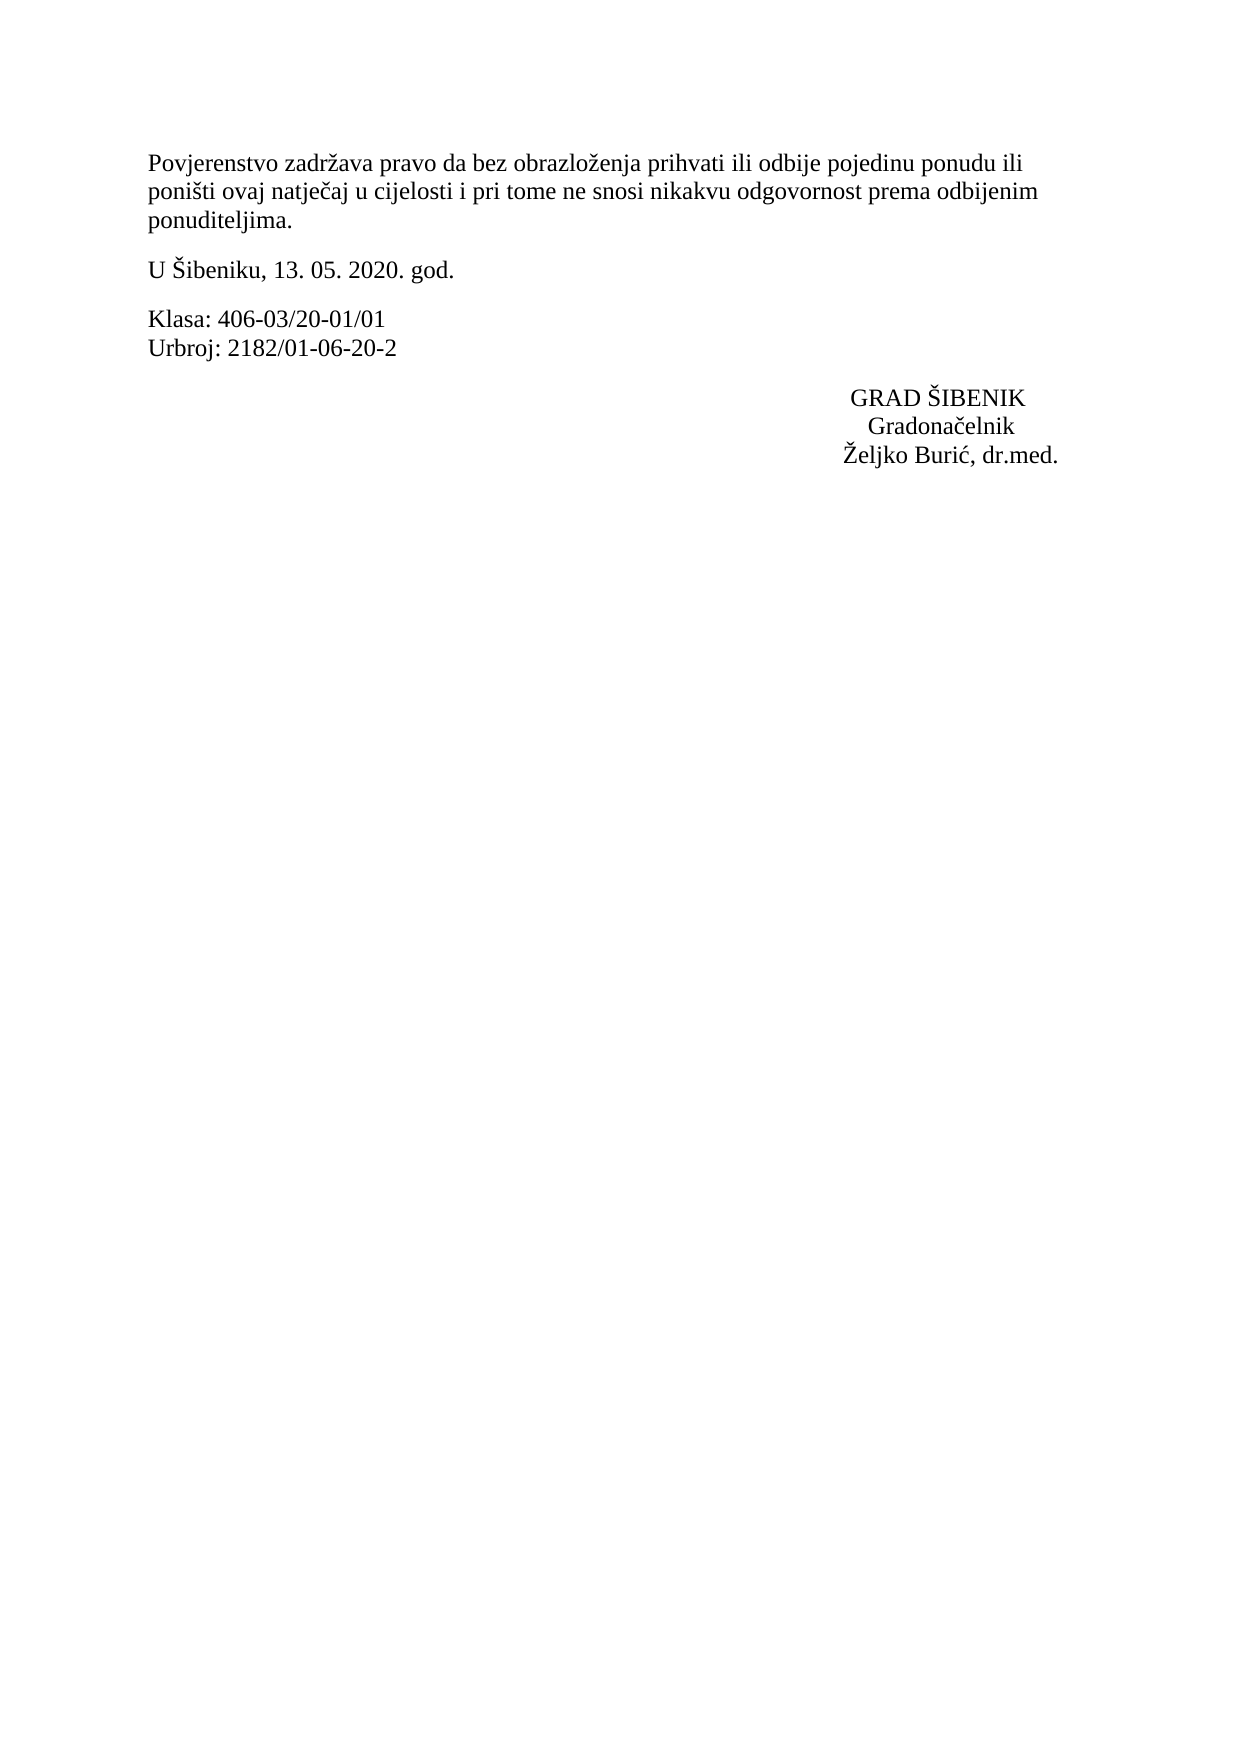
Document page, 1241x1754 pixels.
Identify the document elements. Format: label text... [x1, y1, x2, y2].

text Povjerenstvo zadržava pravo da bez obrazloženja prihvati ili odbije pojedinu ponudu ili poništi ovaj natječaj u cijelosti i pri tome ne snosi nikakvu odgovornost prema odbijenim ponuditeljima. [148, 148, 1093, 234]
text Željko Burić, dr.med. [148, 440, 1093, 469]
text Urbroj: 2182/01-06-20-2 [148, 333, 1093, 362]
text U Šibeniku, 13. 05. 2020. god. [148, 255, 1093, 283]
text GRAD ŠIBENIK Gradonačelnik [148, 383, 1093, 440]
text Klasa: 406-03/20-01/01 [148, 304, 1093, 333]
